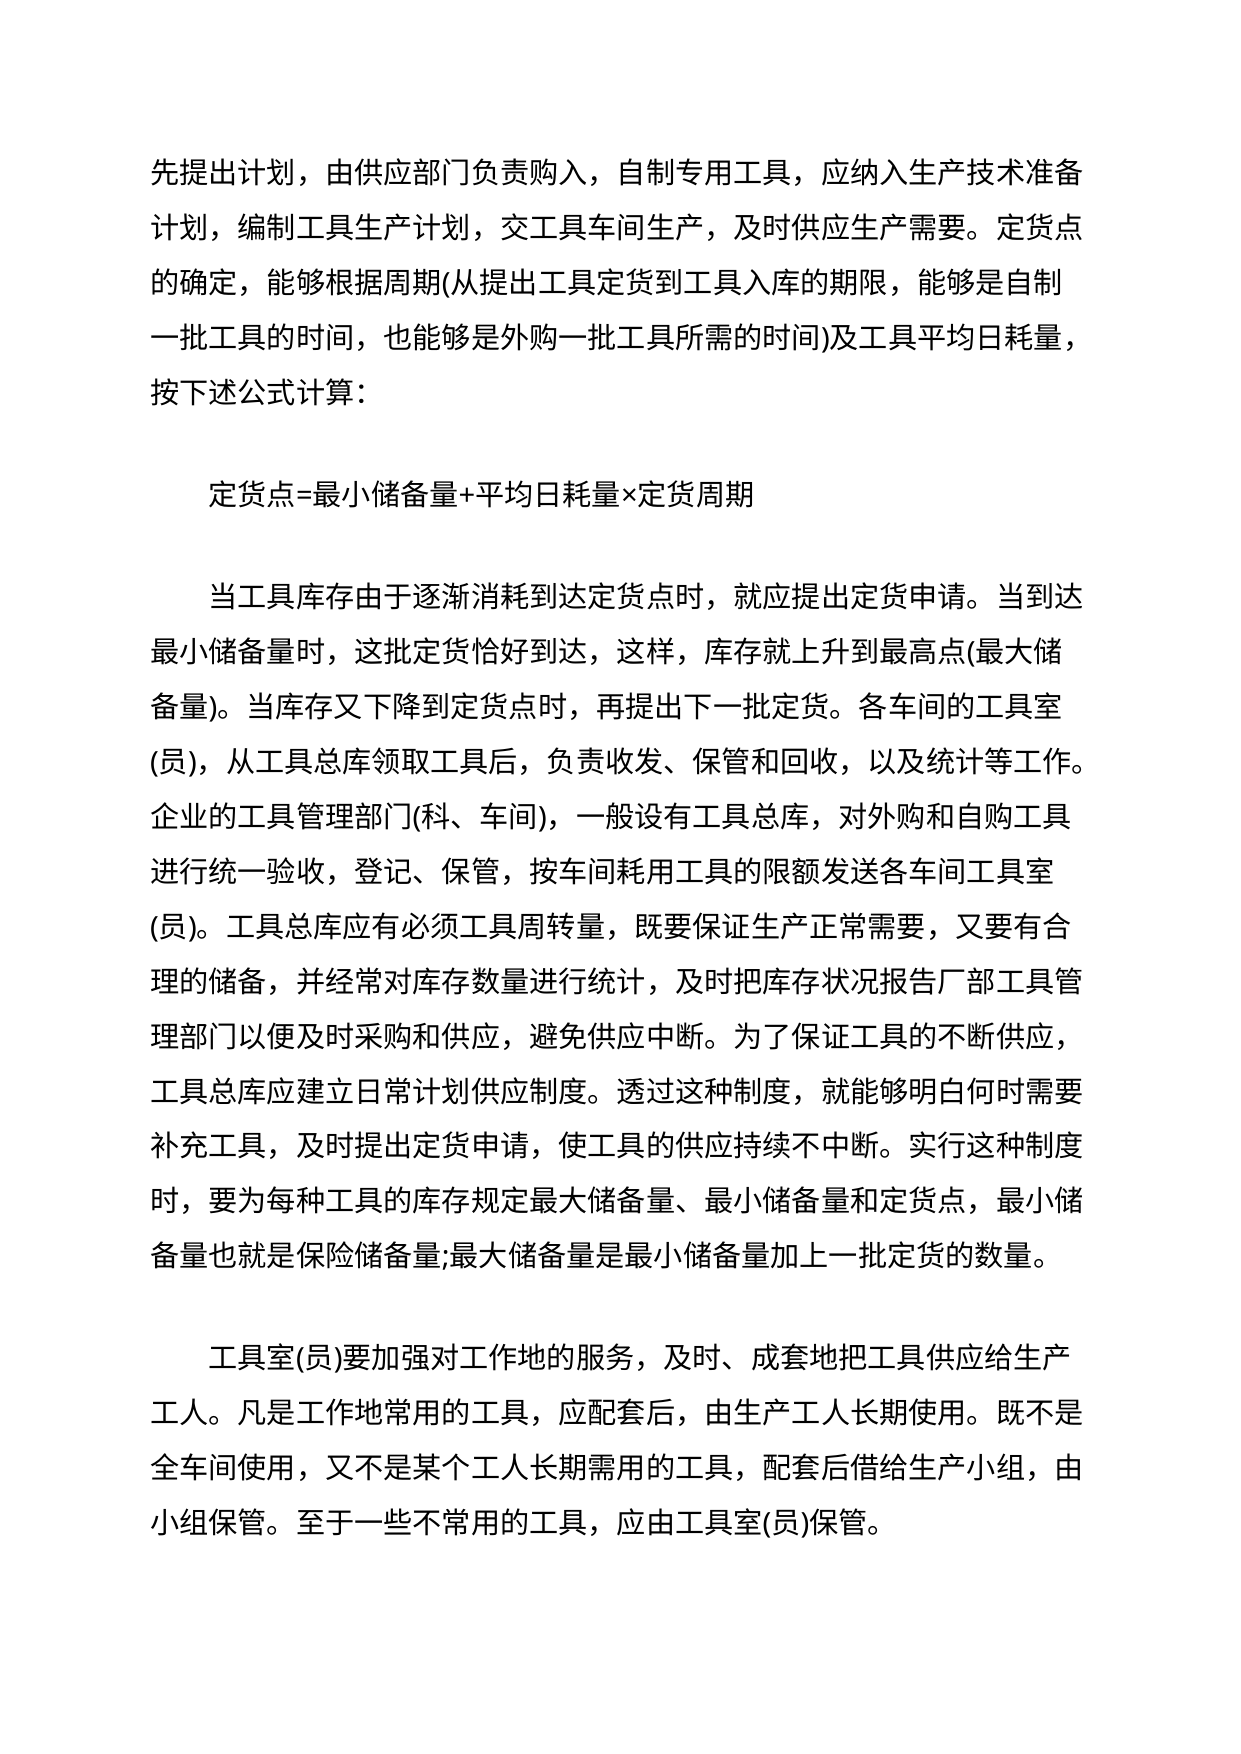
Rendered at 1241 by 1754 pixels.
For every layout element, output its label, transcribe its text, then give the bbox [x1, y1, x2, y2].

text 定货点=最小储备量+平均日耗量×定货周期 [150, 472, 1090, 514]
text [150, 150, 1090, 412]
text 工具室(员)要加强对工作地的服务，及时、成套地把工具供应给生产工人。凡是工作地常用的工具，应配套后，由生产工人长期使用。既不是全车间使用，又不是某个工人长期需用的工具，配套后借给生产小组，由小组保管。至于一些不常用的工具，应由工具室(员)保管。 [150, 1335, 1090, 1542]
text 当工具库存由于逐渐消耗到达定货点时，就应提出定货申请。当到达最小储备量时，这批定货恰好到达，这样，库存就上升到最高点(最大储备量)。当库存又下降到定货点时，再提出下一批定货。各车间的工具室(员)，从工具总库领取工具后，负责收发、保管和回收，以及统计等工作。企业的工具管理部门(科、车间)，一般设有工具总库，对外购和自购工具进行统一验收，登记、保管，按车间耗用工具的限额发送各车间工具室(员)。工具总库应有必须工具周转量，既要保证生产正常需要，又要有合理的储备，并经常对库存数量进行统计，及时把库存状况报告厂部工具管理部门以便及时采购和供应，避免供应中断。为了保证工具的不断供应，工具总库应建立日常计划供应制度。透过这种制度，就能够明白何时需要补充工具，及时提出定货申请，使工具的供应持续不中断。实行这种制度时，要为每种工具的库存规定最大储备量、最小储备量和定货点，最小储备量也就是保险储备量;最大储备量是最小储备量加上一批定货的数量。 [150, 573, 1090, 1275]
